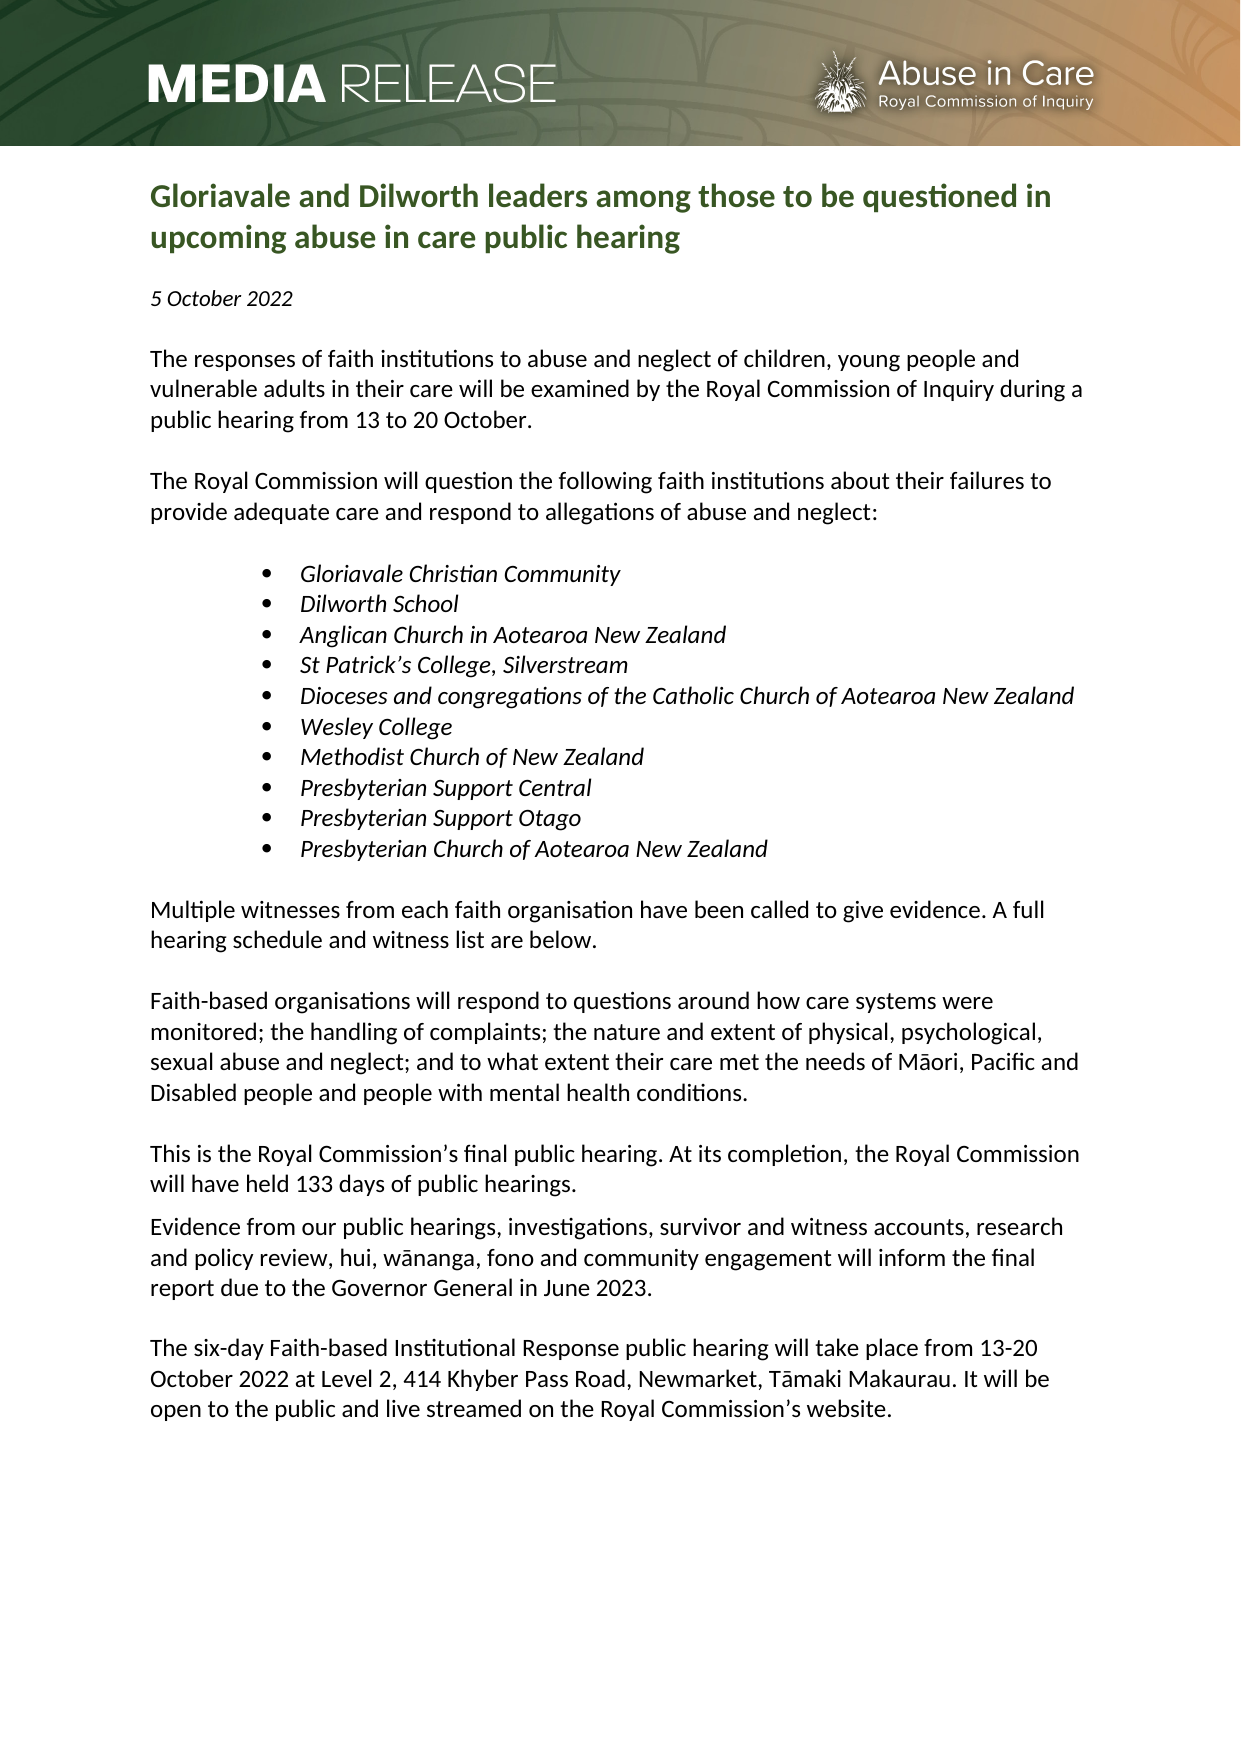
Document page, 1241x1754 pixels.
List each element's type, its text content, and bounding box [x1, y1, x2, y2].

list Wesley College [262, 711, 1090, 741]
list Methodist Church of New Zealand [262, 741, 1090, 772]
text This is the Royal Commission’s final public hearing. At its completion, the Royal Commission will have held 133 days of public hearings. [150, 1138, 1090, 1199]
list Presbyterian Support Central [262, 772, 1090, 802]
text The responses of faith institutions to abuse and neglect of children, young people and vulnerable adults in their care will be examined by the Royal Commission of Inquiry during a public hearing from 13 to 20 October. [150, 343, 1090, 434]
list Dilworth School [262, 589, 1090, 619]
text The Royal Commission will question the following faith institutions about their failures to provide adequate care and respond to allegations of abuse and neglect: [150, 465, 1090, 526]
list St Patrick’s College, Silverstream [262, 650, 1090, 680]
text 5 October 2022 [150, 284, 1090, 312]
list Evidence from our public hearings, investigations, survivor and witness accounts, research and policy review, hui, wānanga, fono and community engagement will inform the final report due to the Governor General in June 2023. [150, 1212, 1090, 1303]
text Multiple witnesses from each faith organisation have been called to give evidence. A full hearing schedule and witness list are below. [150, 894, 1090, 955]
text Faith-based organisations will respond to questions around how care systems were monitored; the handling of complaints; the nature and extent of physical, psychological, sexual abuse and neglect; and to what extent their care met the needs of Māori, Pacific and Disabled people and people with mental health conditions. [150, 985, 1090, 1107]
list Anglican Church in Aotearoa New Zealand [262, 619, 1090, 650]
subtitle Gloriavale and Dilworth leaders among those to be questioned in upcoming abuse in care public hearing [150, 175, 1090, 256]
picture [0, 0, 1241, 146]
list Presbyterian Church of Aotearoa New Zealand [262, 833, 1090, 863]
list Gloriavale Christian Community [262, 558, 1090, 589]
list The six-day Faith-based Institutional Response public hearing will take place from 13-20 October 2022 at Level 2, 414 Khyber Pass Road, Newmarket, Tāmaki Makaurau. It will be open to the public and live streamed on the Royal Commission’s website. [150, 1332, 1090, 1424]
list Presbyterian Support Otago [262, 802, 1090, 833]
list Dioceses and congregations of the Catholic Church of Aotearoa New Zealand [262, 680, 1090, 711]
